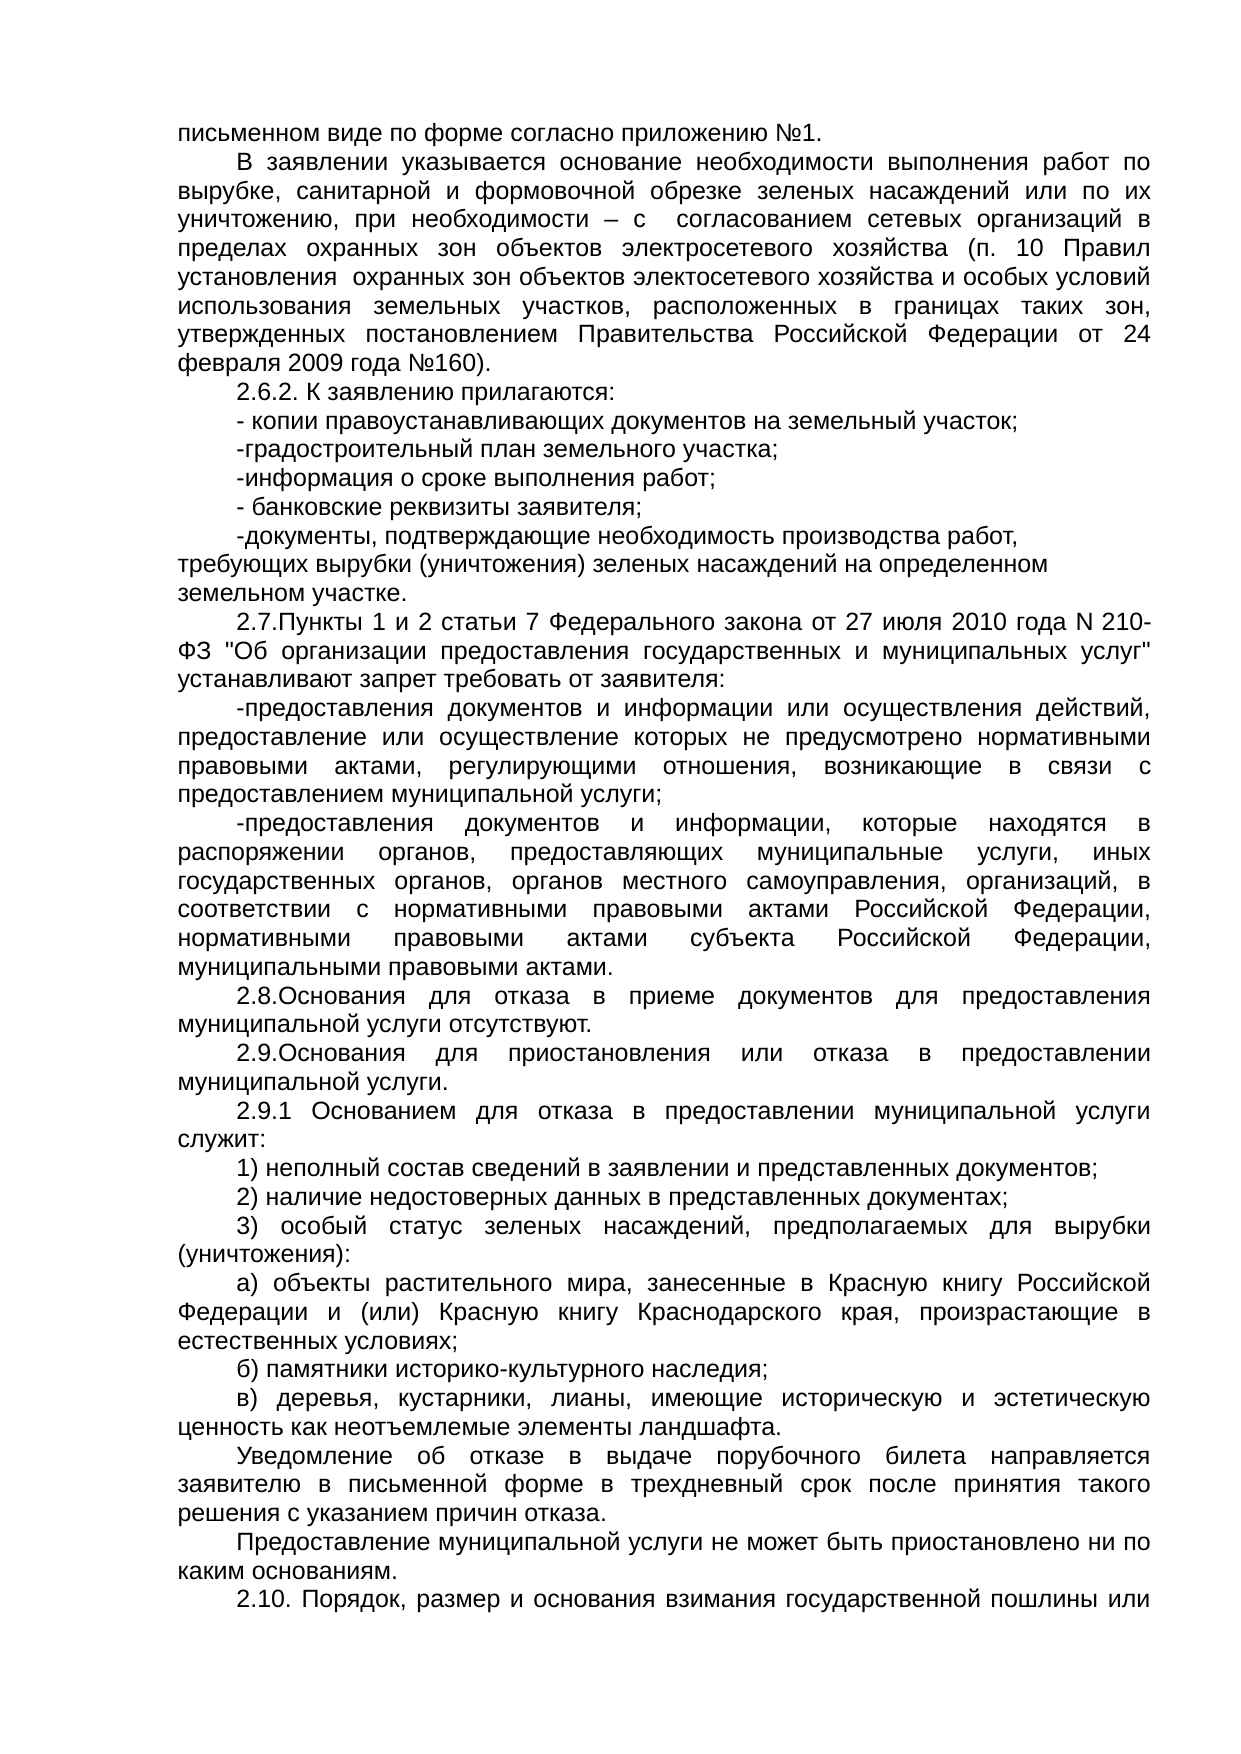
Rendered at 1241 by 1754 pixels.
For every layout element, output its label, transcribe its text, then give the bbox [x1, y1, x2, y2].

text а) объекты растительного мира, занесенные в Красную книгу Российской Федерации и (или) Красную книгу Краснодарского края, произрастающие в естественных условиях; [177, 1268, 1152, 1354]
text 2.7.Пункты 1 и 2 статьи 7 Федерального закона от 27 июля 2010 года N 210-ФЗ "Об организации предоставления государственных и муниципальных услуг" устанавливают запрет требовать от заявителя: [177, 607, 1152, 693]
text -документы, подтверждающие необходимость производства работ, требующих вырубки (уничтожения) зеленых насаждений на определенном земельном участке. [177, 521, 1152, 607]
text -предоставления документов и информации, которые находятся в распоряжении органов, предоставляющих муниципальные услуги, иных государственных органов, органов местного самоуправления, организаций, в соответствии с нормативными правовыми актами Российской Федерации, нормативными правовыми актами субъекта Российской Федерации, муниципальными правовыми актами. [177, 808, 1152, 981]
text Предоставление муниципальной услуги не может быть приостановлено ни по каким основаниям. [177, 1527, 1152, 1584]
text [177, 1584, 1152, 1613]
text 2.6.2. К заявлению прилагаются: [177, 377, 1152, 406]
text 2.8.Основания для отказа в приеме документов для предоставления муниципальной услуги отсутствуют. [177, 981, 1152, 1038]
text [177, 118, 1152, 147]
text Уведомление об отказе в выдаче порубочного билета направляется заявителю в письменной форме в трехдневный срок после принятия такого решения с указанием причин отказа. [177, 1441, 1152, 1527]
text 2.9.Основания для приостановления или отказа в предоставлении муниципальной услуги. [177, 1038, 1152, 1096]
text 3) особый статус зеленых насаждений, предполагаемых для вырубки (уничтожения): [177, 1211, 1152, 1268]
text -предоставления документов и информации или осуществления действий, предоставление или осуществление которых не предусмотрено нормативными правовыми актами, регулирующими отношения, возникающие в связи с предоставлением муниципальной услуги; [177, 693, 1152, 808]
text 2.9.1 Основанием для отказа в предоставлении муниципальной услуги служит: [177, 1096, 1152, 1153]
text 2) наличие недостоверных данных в представленных документах; [177, 1182, 1152, 1211]
text -информация о сроке выполнения работ; [177, 463, 1152, 492]
text в) деревья, кустарники, лианы, имеющие историческую и эстетическую ценность как неотъемлемые элементы ландшафта. [177, 1383, 1152, 1441]
text В заявлении указывается основание необходимости выполнения работ по вырубке, санитарной и формовочной обрезке зеленых насаждений или по их уничтожению, при необходимости – с согласованием сетевых организаций в пределах охранных зон объектов электросетевого хозяйства (п. 10 Правил установления охранных зон объектов электосетевого хозяйства и особых условий использования земельных участков, расположенных в границах таких зон, утвержденных постановлением Правительства Российской Федерации от 24 февраля 2009 года №160). [177, 147, 1152, 377]
text 1) неполный состав сведений в заявлении и представленных документов; [177, 1153, 1152, 1182]
text -градостроительный план земельного участка; [177, 434, 1152, 463]
text - копии правоустанавливающих документов на земельный участок; [177, 406, 1152, 434]
text б) памятники историко-культурного наследия; [177, 1354, 1152, 1383]
text - банковские реквизиты заявителя; [177, 492, 1152, 521]
